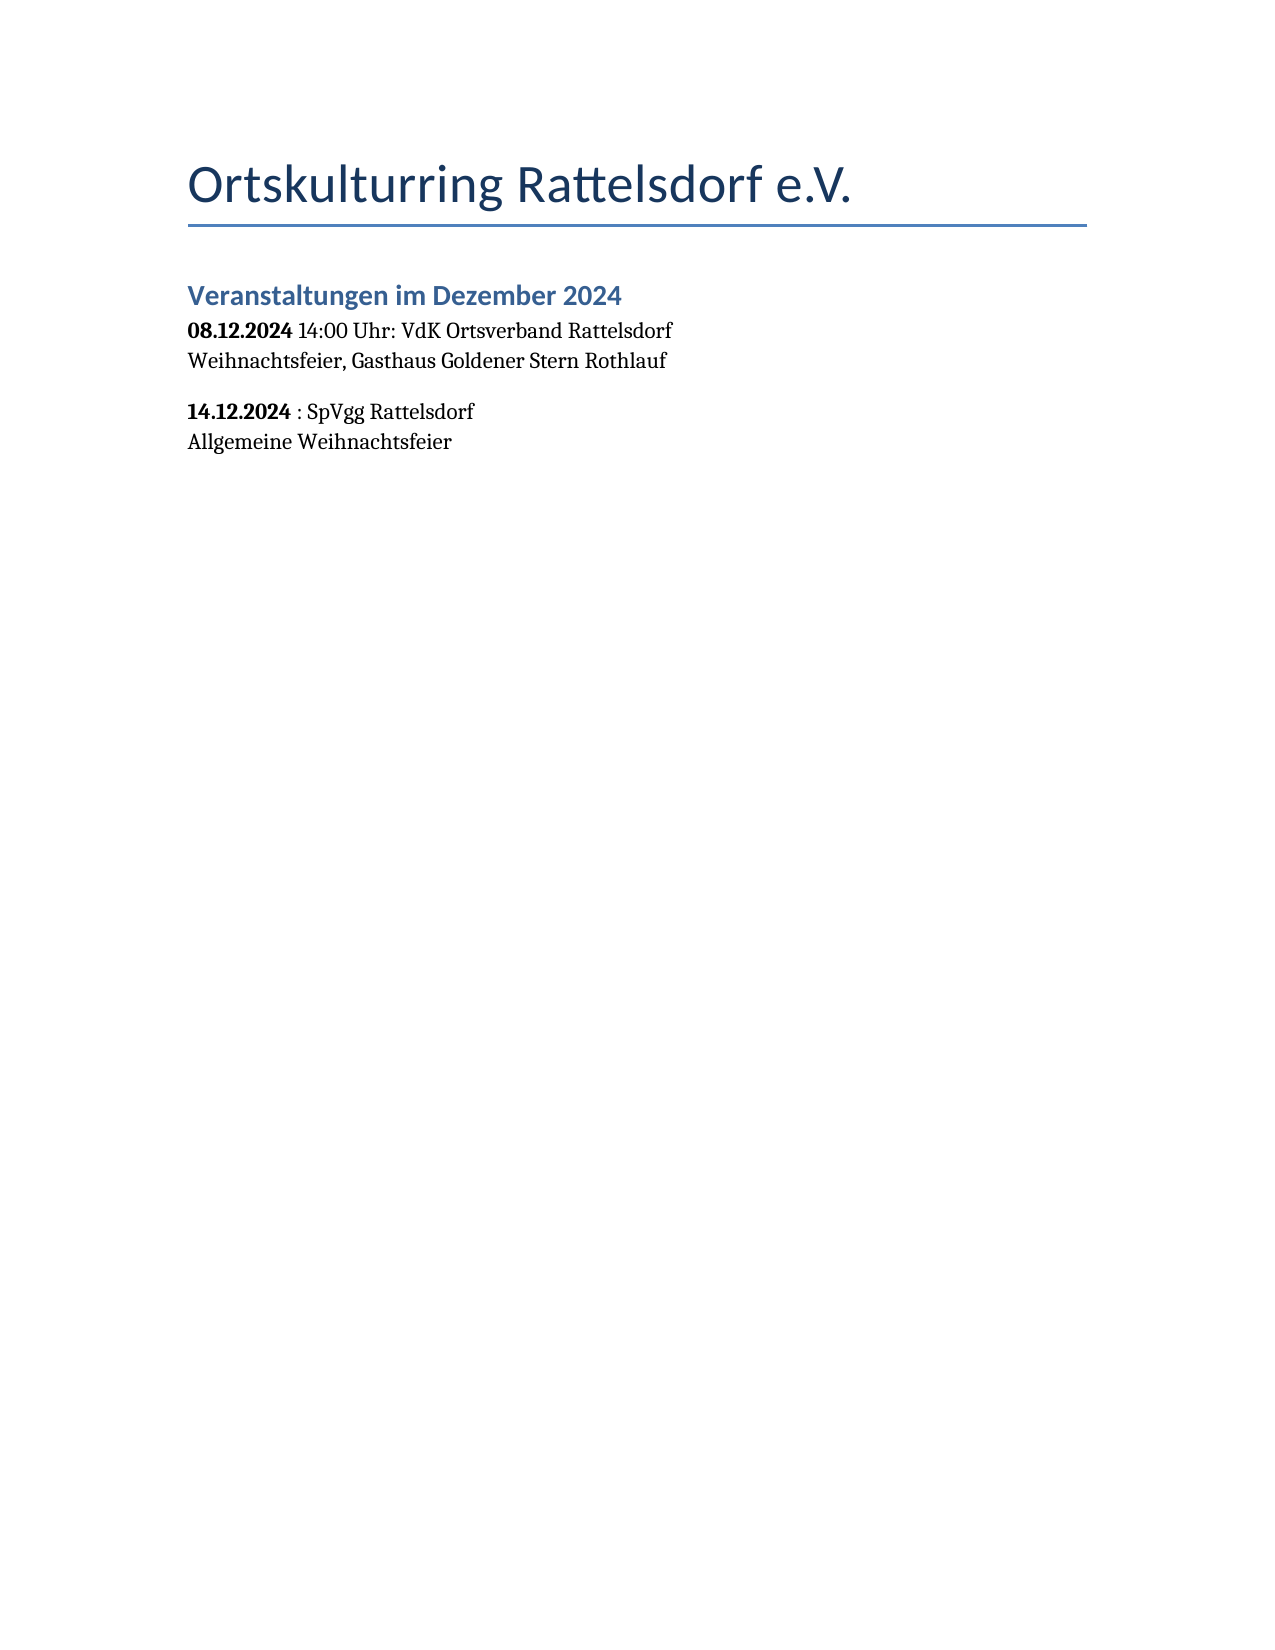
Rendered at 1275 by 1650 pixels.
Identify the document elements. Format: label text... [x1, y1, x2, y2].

text 08.12.2024 14:00 Uhr: VdK Ortsverband Rattelsdorf Weihnachtsfeier, Gasthaus Goldener Stern Rothlauf [187, 317, 1087, 374]
subtitle Veranstaltungen im Dezember 2024 [187, 277, 1087, 312]
title Ortskulturring Rattelsdorf e.V. [187, 150, 1087, 227]
text 14.12.2024 : SpVgg Rattelsdorf Allgemeine Weihnachtsfeier [187, 399, 1087, 455]
